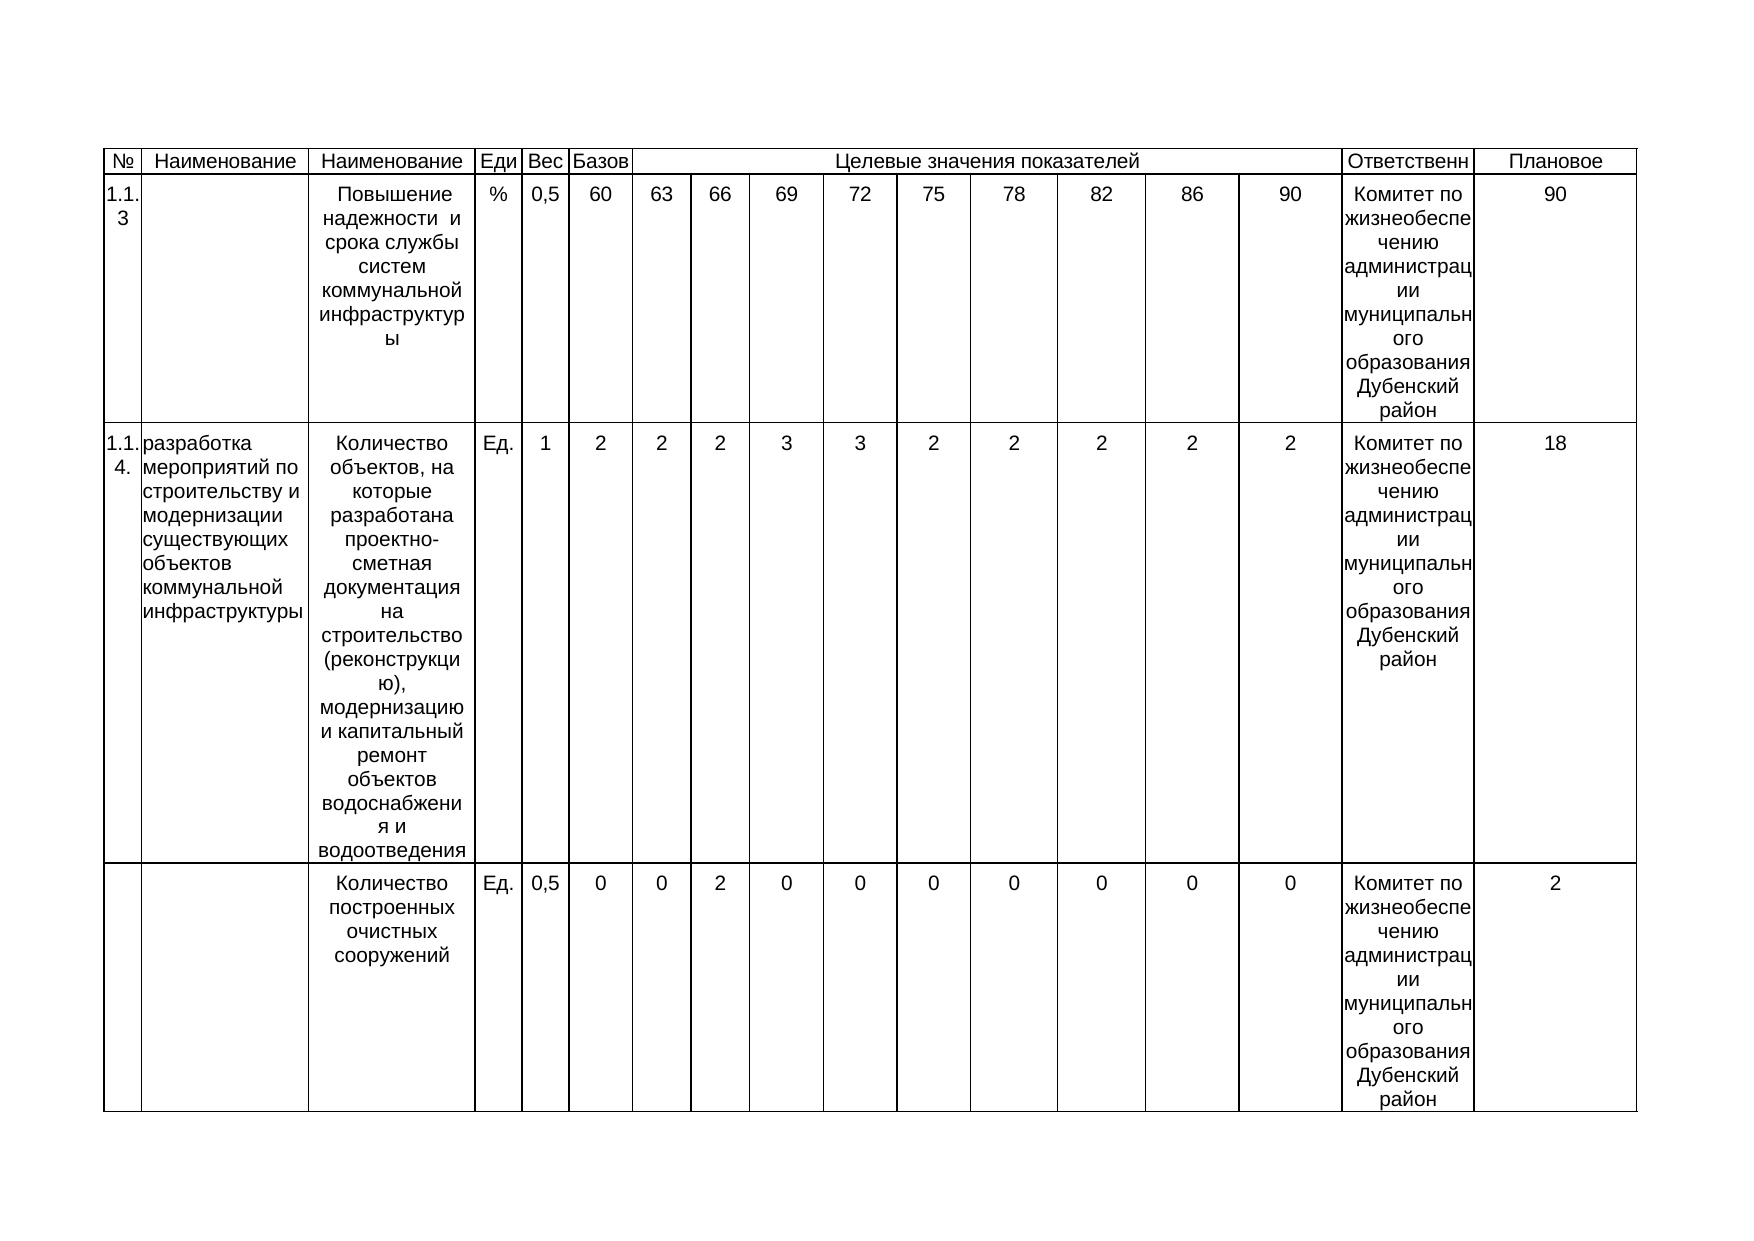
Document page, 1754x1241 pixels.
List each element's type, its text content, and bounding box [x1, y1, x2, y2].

table_cell 90 [1240, 175, 1341, 422]
table_cell 0 [824, 864, 896, 1111]
table_cell 60 [570, 175, 632, 422]
table_cell 0 [633, 864, 690, 1111]
table_cell 78 [971, 175, 1057, 422]
table_cell Количество объектов, на которые разработана проектно-сметная документация на строительство (реконструкцию), модернизацию и капитальный ремонт объектов водоснабжения и водоотведения [309, 423, 474, 862]
table_cell % [476, 175, 521, 422]
table_header № п/п [105, 149, 141, 173]
table_cell 1.1.3 [105, 175, 141, 422]
table_cell 1 [523, 423, 568, 862]
table_cell 2 [1475, 864, 1636, 1111]
table_cell 0 [570, 864, 632, 1111]
table_cell 90 [1475, 175, 1636, 422]
table_cell Ед. [476, 423, 521, 862]
table_cell 86 [1146, 175, 1238, 422]
table_cell 69 [750, 175, 823, 422]
table_header Целевые значения показателей [633, 149, 1341, 173]
table_cell 18 [1475, 423, 1636, 862]
table_cell 2 [1240, 423, 1341, 862]
table_cell Комитет по жизнеобеспечению администрации муниципального образования Дубенский район [1343, 423, 1473, 862]
table_cell 2 [898, 423, 970, 862]
table_cell Количество построенных очистных сооружений [309, 864, 474, 1111]
table_cell Комитет по жизнеобеспечению администрации муниципального образования Дубенский район [1343, 175, 1473, 422]
table_cell 1.1.4. [105, 423, 141, 862]
table_cell 72 [824, 175, 896, 422]
table_cell 75 [898, 175, 970, 422]
table_cell Повышение надежности и срока службы систем коммунальной инфраструктуры [309, 175, 474, 422]
table_cell 0 [971, 864, 1057, 1111]
table_cell 2 [692, 423, 749, 862]
table_cell 3 [824, 423, 896, 862]
table_cell [105, 864, 141, 1111]
table_cell 66 [692, 175, 749, 422]
table_cell 2 [1058, 423, 1145, 862]
table_cell 0 [750, 864, 823, 1111]
table_cell 2 [692, 864, 749, 1111]
table_cell 0 [1146, 864, 1238, 1111]
table_cell 0 [1058, 864, 1145, 1111]
table_cell 82 [1058, 175, 1145, 422]
table_header Единица измерения [476, 149, 521, 173]
table_cell 63 [633, 175, 690, 422]
table_cell Комитет по жизнеобеспечению администрации муниципального образования Дубенский район [1343, 864, 1473, 1111]
table_cell 3 [750, 423, 823, 862]
table_cell 2 [1146, 423, 1238, 862]
table_cell 0,5 [523, 864, 568, 1111]
table_header Ответственный за достижение показателя* [1343, 149, 1473, 173]
table_cell Ед. [476, 864, 521, 1111]
table_cell 0,5 [523, 175, 568, 422]
table_cell 0 [1240, 864, 1341, 1111]
table_header Наименование показателя [309, 149, 474, 173]
table_cell 2 [971, 423, 1057, 862]
table_cell 2 [570, 423, 632, 862]
table_cell 2 [633, 423, 690, 862]
table_cell 0 [898, 864, 970, 1111]
table_cell разработка мероприятий по строительству и модернизации существующих объектов коммунальной инфраструктуры [142, 423, 308, 862]
table_cell [142, 864, 308, 1111]
